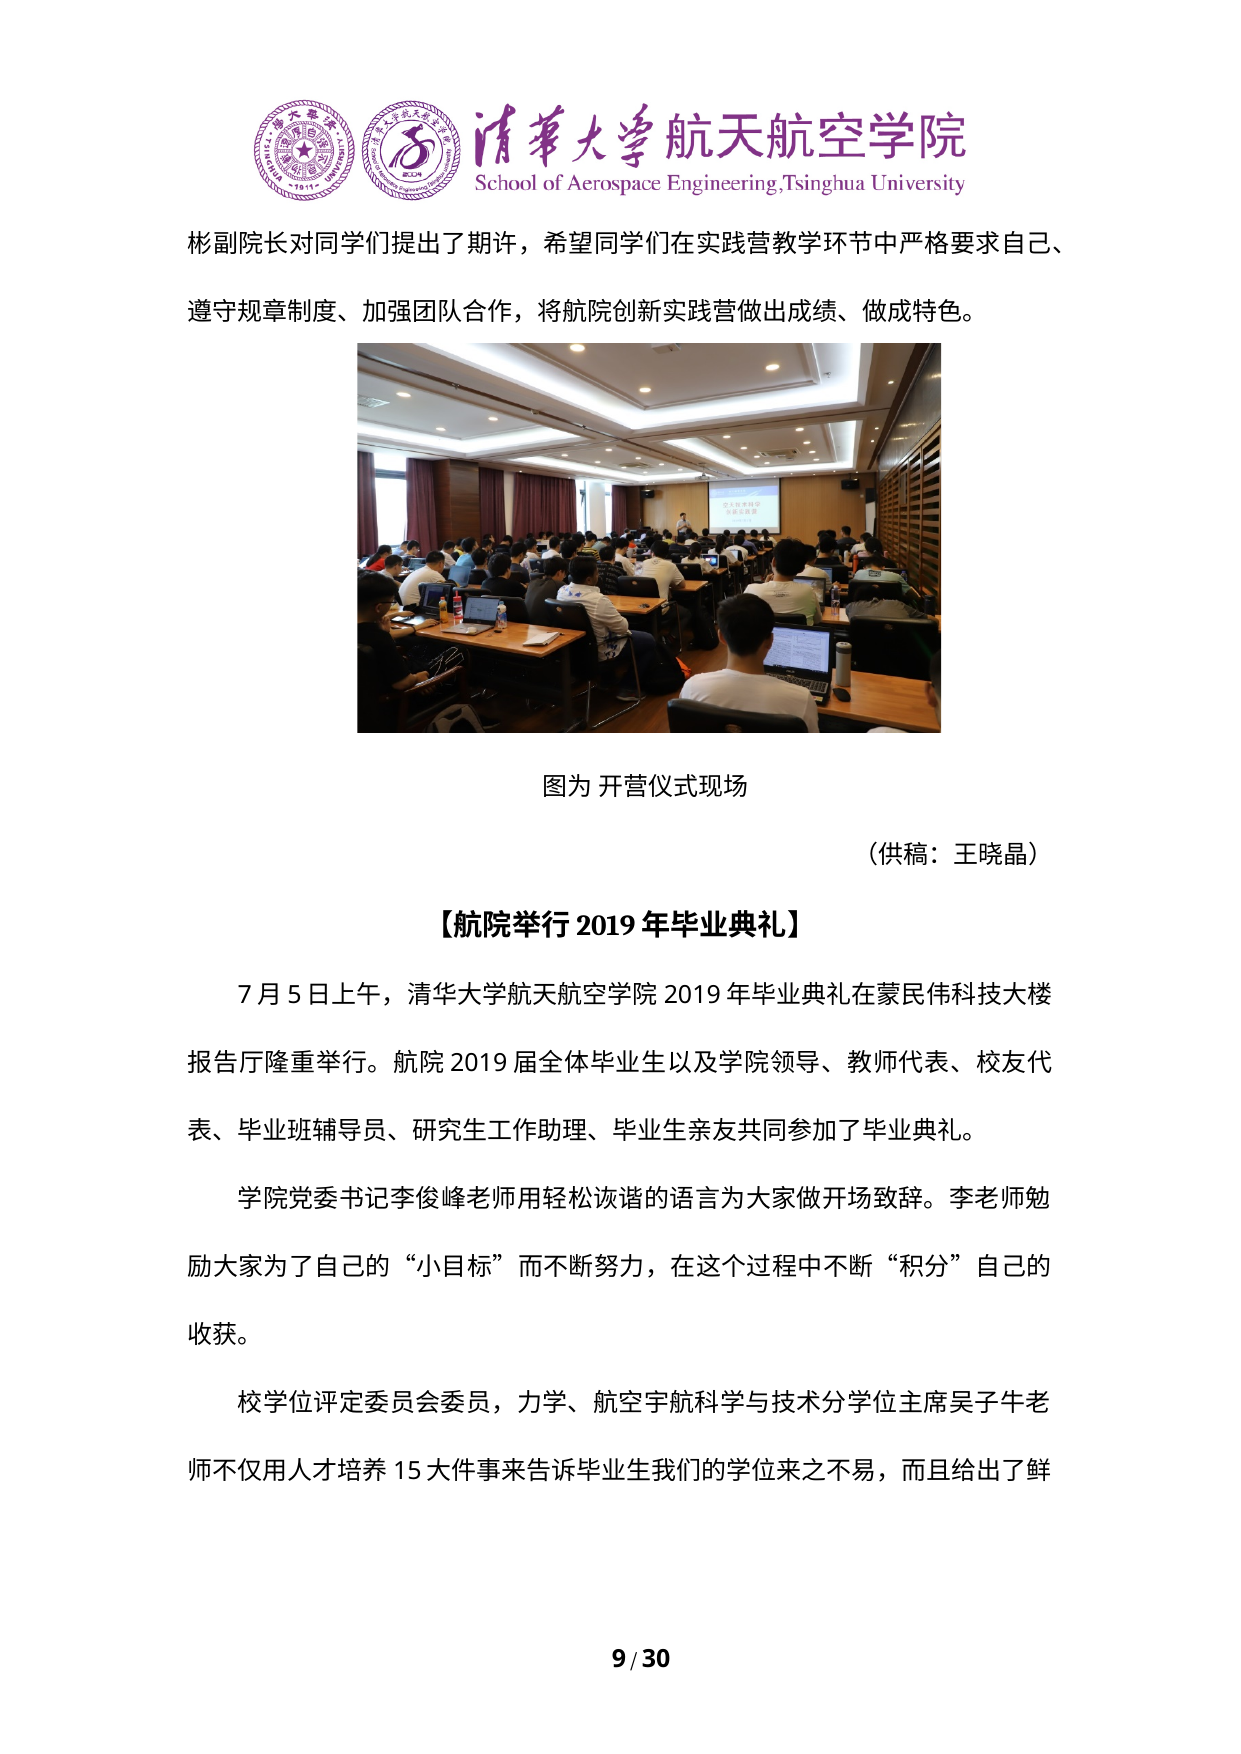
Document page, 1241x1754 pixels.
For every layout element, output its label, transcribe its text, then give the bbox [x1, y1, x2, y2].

text 图为 开营仪式现场 [187, 751, 1053, 819]
text （供稿：王晓晶） [187, 819, 1053, 887]
picture [357, 343, 942, 733]
picture [243, 88, 988, 206]
